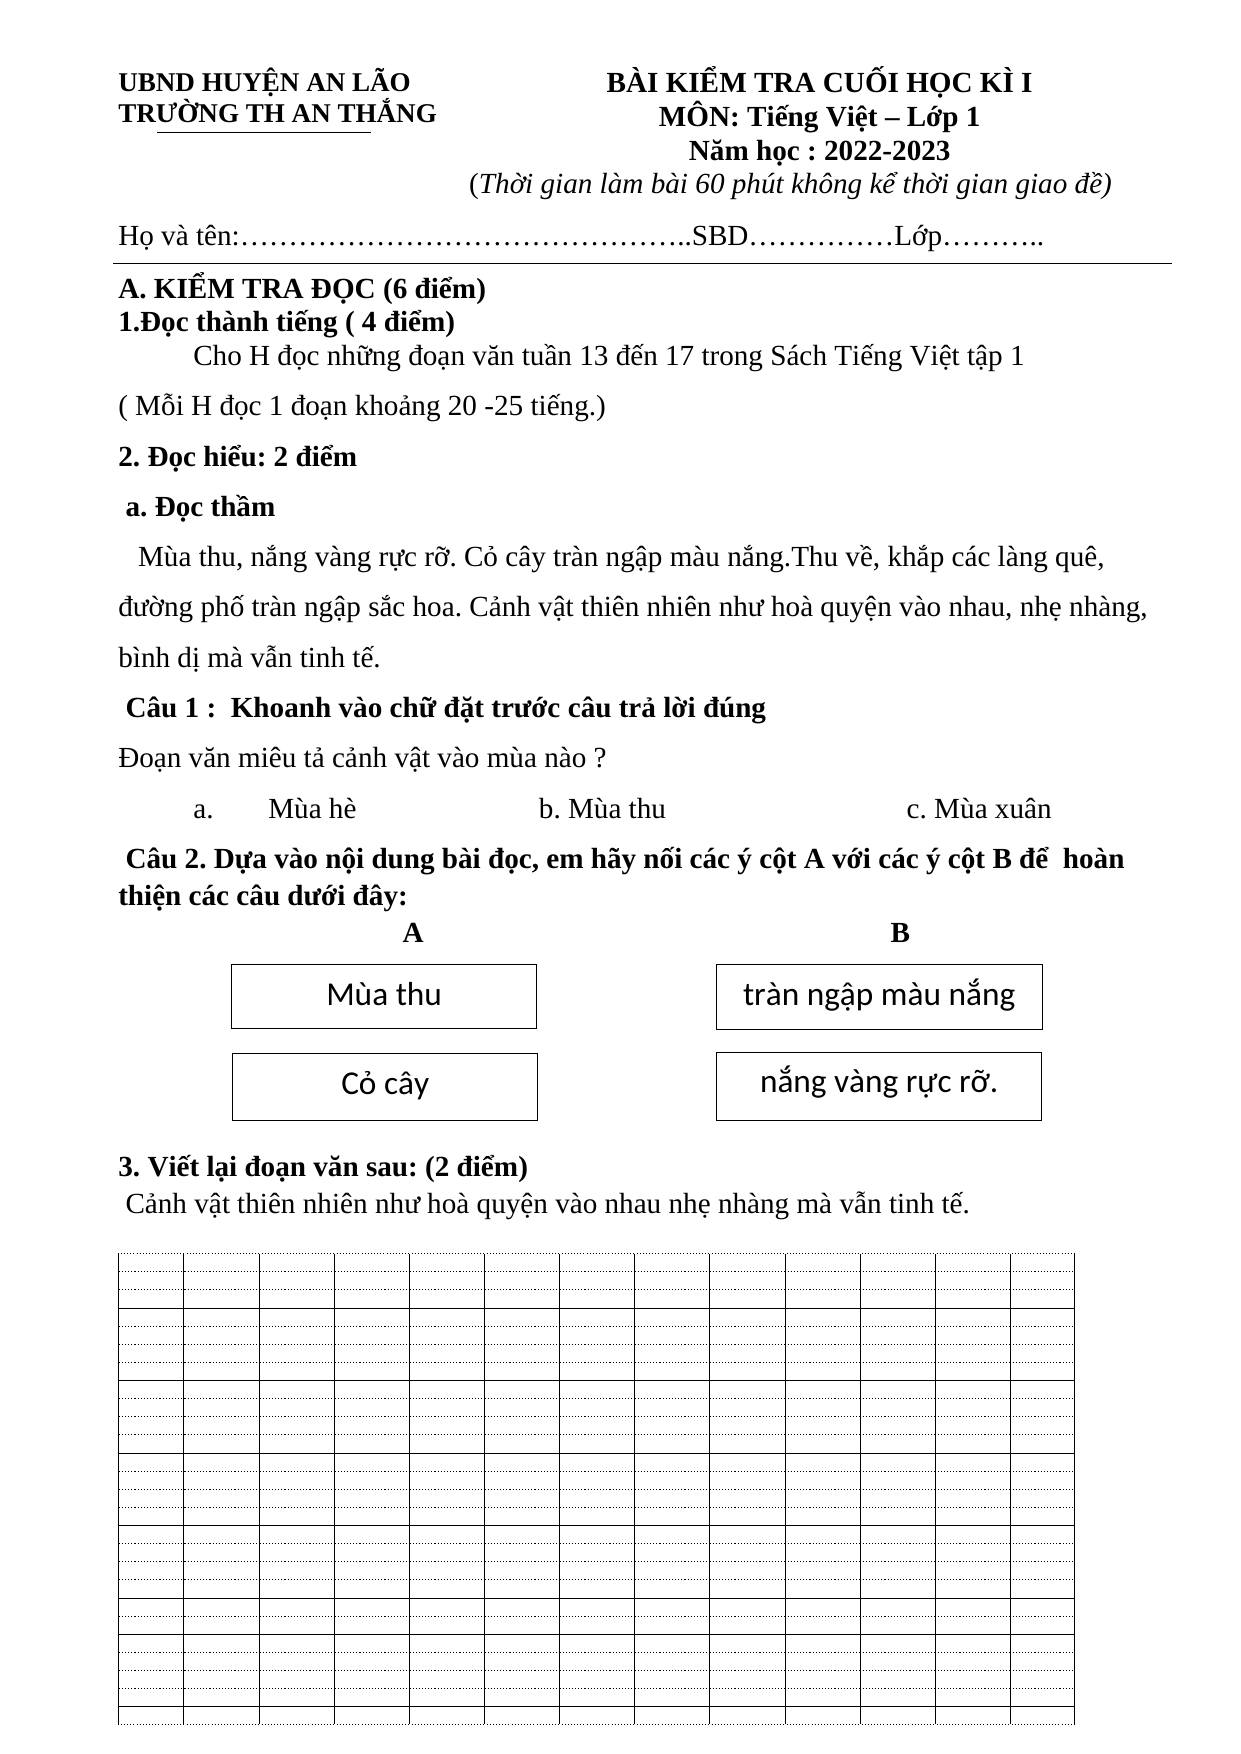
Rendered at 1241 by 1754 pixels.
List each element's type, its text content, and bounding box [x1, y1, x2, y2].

table_cell [1011, 1454, 1074, 1471]
table_cell [260, 1289, 334, 1307]
table_cell [786, 1635, 860, 1652]
table_cell [184, 1344, 259, 1362]
table_cell [410, 1326, 484, 1344]
table_cell [710, 1309, 785, 1326]
table_cell [786, 1707, 860, 1724]
table_cell [861, 1289, 935, 1307]
table_cell [710, 1635, 785, 1652]
table_cell [485, 1362, 559, 1380]
table_cell [861, 1309, 935, 1326]
table_cell [1011, 1471, 1074, 1489]
table_cell [260, 1309, 334, 1326]
table_cell [861, 1381, 935, 1398]
table_cell [635, 1309, 709, 1326]
table_cell [119, 1416, 183, 1434]
text a. Mùa hè b. Mùa thu c. Mùa xuân [118, 791, 1163, 824]
table_header [936, 1253, 1011, 1271]
table_cell [861, 1507, 935, 1525]
table_cell [335, 1652, 409, 1670]
table_cell [936, 1526, 1010, 1543]
table_cell [786, 1344, 860, 1362]
table_cell [786, 1543, 860, 1561]
table_header [259, 1253, 334, 1271]
text 2. Đọc hiểu: 2 điểm [118, 439, 1163, 472]
table_cell [410, 1434, 484, 1452]
table_cell [119, 1471, 183, 1489]
table_header [635, 1253, 710, 1271]
table_cell [936, 1543, 1010, 1561]
table_cell [710, 1289, 785, 1307]
table_cell [786, 1526, 860, 1543]
table_cell [119, 1326, 183, 1344]
table_cell [1011, 1526, 1074, 1543]
table_cell [1011, 1381, 1074, 1398]
table_cell [184, 1616, 259, 1634]
table_cell [184, 1561, 259, 1579]
table_cell [335, 1507, 409, 1525]
table_cell [260, 1507, 334, 1525]
table_cell [119, 1381, 183, 1398]
table_cell [786, 1507, 860, 1525]
table_cell [335, 1309, 409, 1326]
table_cell [1011, 1670, 1074, 1688]
table_cell [1011, 1707, 1074, 1724]
table_cell [260, 1381, 334, 1398]
table_cell [786, 1289, 860, 1307]
table_cell [560, 1289, 634, 1307]
table_cell [410, 1309, 484, 1326]
table_cell [710, 1344, 785, 1362]
table_cell [861, 1616, 935, 1634]
table_cell [410, 1289, 484, 1307]
table_cell [184, 1434, 259, 1452]
table_cell [119, 1507, 183, 1525]
table_cell [335, 1381, 409, 1398]
table_cell [485, 1289, 559, 1307]
table_cell [335, 1599, 409, 1616]
table_cell [485, 1635, 559, 1652]
table_cell [710, 1579, 785, 1597]
table_cell [1011, 1652, 1074, 1670]
table_cell [936, 1579, 1010, 1597]
table_header [484, 1253, 559, 1271]
table_cell [184, 1543, 259, 1561]
table_cell [1011, 1344, 1074, 1362]
table_cell [335, 1289, 409, 1307]
table_cell [184, 1454, 259, 1471]
table_cell [936, 1416, 1010, 1434]
table_cell [1011, 1434, 1074, 1452]
table_cell [635, 1688, 709, 1706]
table_cell [485, 1381, 559, 1398]
table_cell [710, 1707, 785, 1724]
table_cell [936, 1688, 1010, 1706]
table_cell [936, 1309, 1010, 1326]
table_cell [1011, 1362, 1074, 1380]
table_cell [861, 1635, 935, 1652]
table_cell [861, 1526, 935, 1543]
table_cell [1011, 1688, 1074, 1706]
table_header [334, 1253, 409, 1271]
table_cell [410, 1599, 484, 1616]
table_cell [260, 1271, 334, 1289]
table_cell [635, 1526, 709, 1543]
table_header [1011, 1253, 1074, 1271]
table_cell [485, 1434, 559, 1452]
table_cell [861, 1271, 935, 1289]
table_cell [485, 1526, 559, 1543]
table_cell [936, 1635, 1010, 1652]
table_cell [260, 1454, 334, 1471]
table_cell [936, 1398, 1010, 1416]
text Họ và tên:………………………………………..SBD……………Lớp……….. [118, 218, 1163, 252]
table_cell [1011, 1543, 1074, 1561]
table_cell [485, 1599, 559, 1616]
table_cell [786, 1471, 860, 1489]
table_cell [710, 1398, 785, 1416]
table_cell [184, 1707, 259, 1724]
table_cell [560, 1526, 634, 1543]
text ( Mỗi H đọc 1 đoạn khoảng 20 -25 tiếng.) [118, 388, 1163, 422]
text A B [118, 915, 1163, 948]
table_cell [936, 1344, 1010, 1362]
table_cell [119, 1707, 183, 1724]
table_cell [560, 1507, 634, 1525]
table_cell [119, 1398, 183, 1416]
table_cell [335, 1326, 409, 1344]
table_cell [936, 1326, 1010, 1344]
table_cell [560, 1434, 634, 1452]
table_cell [335, 1471, 409, 1489]
table_cell [560, 1688, 634, 1706]
table_cell [119, 1454, 183, 1471]
table_cell [485, 1507, 559, 1525]
table_cell [260, 1688, 334, 1706]
table_cell [260, 1344, 334, 1362]
table_cell [335, 1271, 409, 1289]
table_header [409, 1253, 484, 1271]
table_cell [260, 1616, 334, 1634]
table_cell [936, 1652, 1010, 1670]
table_cell [260, 1489, 334, 1507]
table_cell [560, 1471, 634, 1489]
table_cell [119, 1599, 183, 1616]
table_cell [184, 1652, 259, 1670]
table_cell [410, 1707, 484, 1724]
table_cell [485, 1670, 559, 1688]
table_cell [560, 1707, 634, 1724]
table_cell [635, 1398, 709, 1416]
table_cell [335, 1670, 409, 1688]
table_cell [861, 1326, 935, 1344]
table_cell [710, 1489, 785, 1507]
table_cell [861, 1599, 935, 1616]
table_cell [119, 1543, 183, 1561]
table_cell [485, 1326, 559, 1344]
table_cell [710, 1561, 785, 1579]
table_cell [184, 1526, 259, 1543]
table_cell [861, 1579, 935, 1597]
table_cell [635, 1543, 709, 1561]
text Cho H đọc những đoạn văn tuần 13 đến 17 trong Sách Tiếng Việt tập 1 [118, 338, 1163, 372]
table_cell [786, 1599, 860, 1616]
table_cell [184, 1362, 259, 1380]
table_cell [560, 1326, 634, 1344]
table_cell [786, 1326, 860, 1344]
table_cell [560, 1381, 634, 1398]
table_cell [485, 1398, 559, 1416]
table_cell [560, 1489, 634, 1507]
table_cell [119, 1635, 183, 1652]
table_cell [786, 1434, 860, 1452]
table_cell [260, 1652, 334, 1670]
table_cell [786, 1362, 860, 1380]
table_header [785, 1253, 860, 1271]
table_cell [184, 1398, 259, 1416]
table_cell [335, 1362, 409, 1380]
table_cell [485, 1616, 559, 1634]
table_cell [560, 1561, 634, 1579]
table_cell [861, 1543, 935, 1561]
table_cell [861, 1688, 935, 1706]
table_cell [119, 1362, 183, 1380]
table_cell [710, 1326, 785, 1344]
table_cell [786, 1381, 860, 1398]
table_cell [710, 1271, 785, 1289]
table_cell [635, 1471, 709, 1489]
table_cell [560, 1344, 634, 1362]
table_cell [560, 1599, 634, 1616]
table_cell [335, 1707, 409, 1724]
table_cell [861, 1454, 935, 1471]
table_cell [485, 1652, 559, 1670]
table_cell [635, 1579, 709, 1597]
table_cell [485, 1579, 559, 1597]
table_cell [1011, 1579, 1074, 1597]
table_cell [260, 1434, 334, 1452]
table_cell [184, 1507, 259, 1525]
table_header UBND HUYỆN AN LÃO TRƯỜNG TH AN THẮNG [107, 66, 458, 216]
table_cell [1011, 1271, 1074, 1289]
table_cell [260, 1635, 334, 1652]
table_cell [635, 1507, 709, 1525]
table_cell [485, 1309, 559, 1326]
table_cell [710, 1688, 785, 1706]
table_cell [1011, 1309, 1074, 1326]
table_cell [710, 1616, 785, 1634]
table_cell [410, 1381, 484, 1398]
table_cell [410, 1652, 484, 1670]
table_cell [560, 1309, 634, 1326]
table_cell [485, 1561, 559, 1579]
table_cell [635, 1434, 709, 1452]
table_cell [119, 1309, 183, 1326]
table_cell [410, 1561, 484, 1579]
table_cell [260, 1398, 334, 1416]
table_cell [560, 1454, 634, 1471]
table_cell [560, 1579, 634, 1597]
table_cell [786, 1416, 860, 1434]
table_cell [410, 1454, 484, 1471]
text A. KIỂM TRA ĐỌC (6 điểm) [118, 271, 1163, 304]
table_cell [119, 1670, 183, 1688]
table_cell [119, 1526, 183, 1543]
table_cell [184, 1416, 259, 1434]
table_cell [1011, 1561, 1074, 1579]
table_cell [560, 1635, 634, 1652]
text Câu 1 : Khoanh vào chữ đặt trước câu trả lời đúng [118, 690, 1163, 724]
table_cell [184, 1489, 259, 1507]
table_cell [184, 1309, 259, 1326]
table_cell [635, 1670, 709, 1688]
table_header [560, 1253, 635, 1271]
table_cell [1011, 1599, 1074, 1616]
table_cell [119, 1652, 183, 1670]
table_cell [410, 1489, 484, 1507]
table_cell [710, 1670, 785, 1688]
table_cell [861, 1471, 935, 1489]
table_cell [936, 1362, 1010, 1380]
text Mùa thu, nắng vàng rực rỡ. Cỏ cây tràn ngập màu nắng.Thu về, khắp các làng quê, đường phố tràn ngập sắc hoa. Cảnh vật thiên nhiên như hoà quyện vào nhau, nhẹ nhàng, bình dị mà vẫn tinh tế. [118, 539, 1163, 673]
table_cell [485, 1416, 559, 1434]
table_cell [485, 1707, 559, 1724]
text a. Đọc thầm [118, 489, 1163, 522]
table_cell [936, 1561, 1010, 1579]
table_cell [786, 1688, 860, 1706]
table_cell [861, 1434, 935, 1452]
table_cell [560, 1543, 634, 1561]
table_cell [119, 1579, 183, 1597]
table_cell [861, 1652, 935, 1670]
table_cell [335, 1635, 409, 1652]
table_cell [184, 1471, 259, 1489]
table_cell [260, 1526, 334, 1543]
table_cell [485, 1454, 559, 1471]
table_cell [335, 1434, 409, 1452]
table_cell [936, 1381, 1010, 1398]
table_cell [119, 1434, 183, 1452]
table_cell [710, 1526, 785, 1543]
table_cell [410, 1271, 484, 1289]
table_cell [710, 1507, 785, 1525]
table_cell [936, 1454, 1010, 1471]
table_cell [1011, 1289, 1074, 1307]
table_cell [184, 1635, 259, 1652]
table_cell [560, 1271, 634, 1289]
table_cell [335, 1543, 409, 1561]
table_cell [335, 1688, 409, 1706]
table_cell [786, 1271, 860, 1289]
table_cell [260, 1579, 334, 1597]
text 3. Viết lại đoạn văn sau: (2 điểm) [118, 1149, 1163, 1183]
table_cell [410, 1688, 484, 1706]
table_cell [786, 1489, 860, 1507]
table_cell [861, 1416, 935, 1434]
table_cell [119, 1289, 183, 1307]
table_cell [786, 1652, 860, 1670]
table_cell [560, 1616, 634, 1634]
table_cell [184, 1271, 259, 1289]
table_cell [560, 1398, 634, 1416]
table_cell [485, 1543, 559, 1561]
table_cell [786, 1616, 860, 1634]
table_cell [119, 1344, 183, 1362]
table_cell [184, 1326, 259, 1344]
table_cell [485, 1471, 559, 1489]
table_cell [260, 1471, 334, 1489]
table_cell [635, 1454, 709, 1471]
table_cell [260, 1326, 334, 1344]
table_cell [861, 1707, 935, 1724]
table_cell [635, 1707, 709, 1724]
table_cell [710, 1652, 785, 1670]
table_cell [335, 1616, 409, 1634]
table_cell [410, 1635, 484, 1652]
table_cell [861, 1561, 935, 1579]
table_cell [635, 1561, 709, 1579]
table_cell [335, 1416, 409, 1434]
table_cell [485, 1688, 559, 1706]
table_cell [635, 1635, 709, 1652]
table_cell [560, 1670, 634, 1688]
table_cell [119, 1561, 183, 1579]
table_cell [335, 1526, 409, 1543]
table_cell [635, 1344, 709, 1362]
table_cell [335, 1561, 409, 1579]
table_cell [1011, 1635, 1074, 1652]
table_cell [260, 1561, 334, 1579]
table_cell [861, 1489, 935, 1507]
table_cell [635, 1271, 709, 1289]
table_cell [119, 1616, 183, 1634]
table_cell [560, 1416, 634, 1434]
table_cell [260, 1362, 334, 1380]
table_cell [635, 1326, 709, 1344]
table_cell [635, 1599, 709, 1616]
table_cell [710, 1416, 785, 1434]
table_cell [786, 1670, 860, 1688]
table_cell [410, 1507, 484, 1525]
table_cell [936, 1670, 1010, 1688]
table_cell [560, 1652, 634, 1670]
table_cell [861, 1670, 935, 1688]
table_cell [635, 1289, 709, 1307]
table_cell [410, 1616, 484, 1634]
table_cell [335, 1398, 409, 1416]
table_cell [184, 1688, 259, 1706]
table_cell [335, 1489, 409, 1507]
table_cell [335, 1454, 409, 1471]
table_cell [710, 1471, 785, 1489]
table_cell [936, 1489, 1010, 1507]
table_cell [119, 1688, 183, 1706]
table_cell [635, 1381, 709, 1398]
table_cell [1011, 1416, 1074, 1434]
table_cell [710, 1543, 785, 1561]
table_cell [410, 1344, 484, 1362]
text Cảnh vật thiên nhiên như hoà quyện vào nhau nhẹ nhàng mà vẫn tinh tế. [118, 1186, 1163, 1219]
table_cell [635, 1489, 709, 1507]
table_cell [485, 1489, 559, 1507]
table_cell [410, 1579, 484, 1597]
table_cell [184, 1599, 259, 1616]
table_cell [260, 1707, 334, 1724]
table_cell [936, 1434, 1010, 1452]
table_cell [260, 1416, 334, 1434]
table_cell [936, 1599, 1010, 1616]
table_cell [260, 1543, 334, 1561]
table_header [184, 1253, 259, 1271]
table_cell [260, 1670, 334, 1688]
table_cell [410, 1416, 484, 1434]
table_cell [260, 1599, 334, 1616]
table_cell [936, 1289, 1010, 1307]
table_cell [1011, 1507, 1074, 1525]
table_cell [410, 1543, 484, 1561]
table_cell [786, 1561, 860, 1579]
table_cell [786, 1398, 860, 1416]
table_cell [936, 1471, 1010, 1489]
table_cell [335, 1344, 409, 1362]
table_cell [936, 1507, 1010, 1525]
table_cell [1011, 1326, 1074, 1344]
table_header [860, 1253, 936, 1271]
table_cell [786, 1309, 860, 1326]
table_cell [710, 1599, 785, 1616]
table_header [119, 1253, 183, 1271]
table_header BÀI KIỂM TRA CUỐI HỌC KÌ I MÔN: Tiếng Việt – Lớp 1 Năm học : 2022-2023 (Thời gian làm bài 60 phút không kể thời gian giao đề) [458, 66, 1181, 216]
table_cell [635, 1652, 709, 1670]
table_cell [1011, 1616, 1074, 1634]
table_cell [119, 1271, 183, 1289]
table_cell [710, 1381, 785, 1398]
table_cell [184, 1381, 259, 1398]
table_cell [635, 1362, 709, 1380]
table_cell [861, 1398, 935, 1416]
text 1.Đọc thành tiếng ( 4 điểm) [118, 304, 1163, 338]
table_cell [861, 1344, 935, 1362]
table_cell [1011, 1398, 1074, 1416]
table_cell [410, 1362, 484, 1380]
table_cell [410, 1670, 484, 1688]
table_cell [710, 1434, 785, 1452]
table_cell [410, 1398, 484, 1416]
table_cell [786, 1454, 860, 1471]
table_cell [936, 1707, 1010, 1724]
table_cell [710, 1454, 785, 1471]
table_cell [936, 1271, 1010, 1289]
table_cell [184, 1289, 259, 1307]
table_cell [786, 1579, 860, 1597]
table_cell [410, 1526, 484, 1543]
table_cell [184, 1579, 259, 1597]
table_cell [410, 1471, 484, 1489]
table_cell [335, 1579, 409, 1597]
table_cell [560, 1362, 634, 1380]
table_cell [485, 1344, 559, 1362]
text Câu 2. Dựa vào nội dung bài đọc, em hãy nối các ý cột A với các ý cột B để hoàn thiện các câu dưới đây: [118, 841, 1163, 912]
text Đoạn văn miêu tả cảnh vật vào mùa nào ? [118, 741, 1163, 774]
table_cell [710, 1362, 785, 1380]
table_cell [119, 1489, 183, 1507]
table_cell [1011, 1489, 1074, 1507]
table_cell [635, 1416, 709, 1434]
table_cell [936, 1616, 1010, 1634]
table_cell [184, 1670, 259, 1688]
table_header [710, 1253, 785, 1271]
table_cell [635, 1616, 709, 1634]
table_cell [485, 1271, 559, 1289]
table_cell [861, 1362, 935, 1380]
